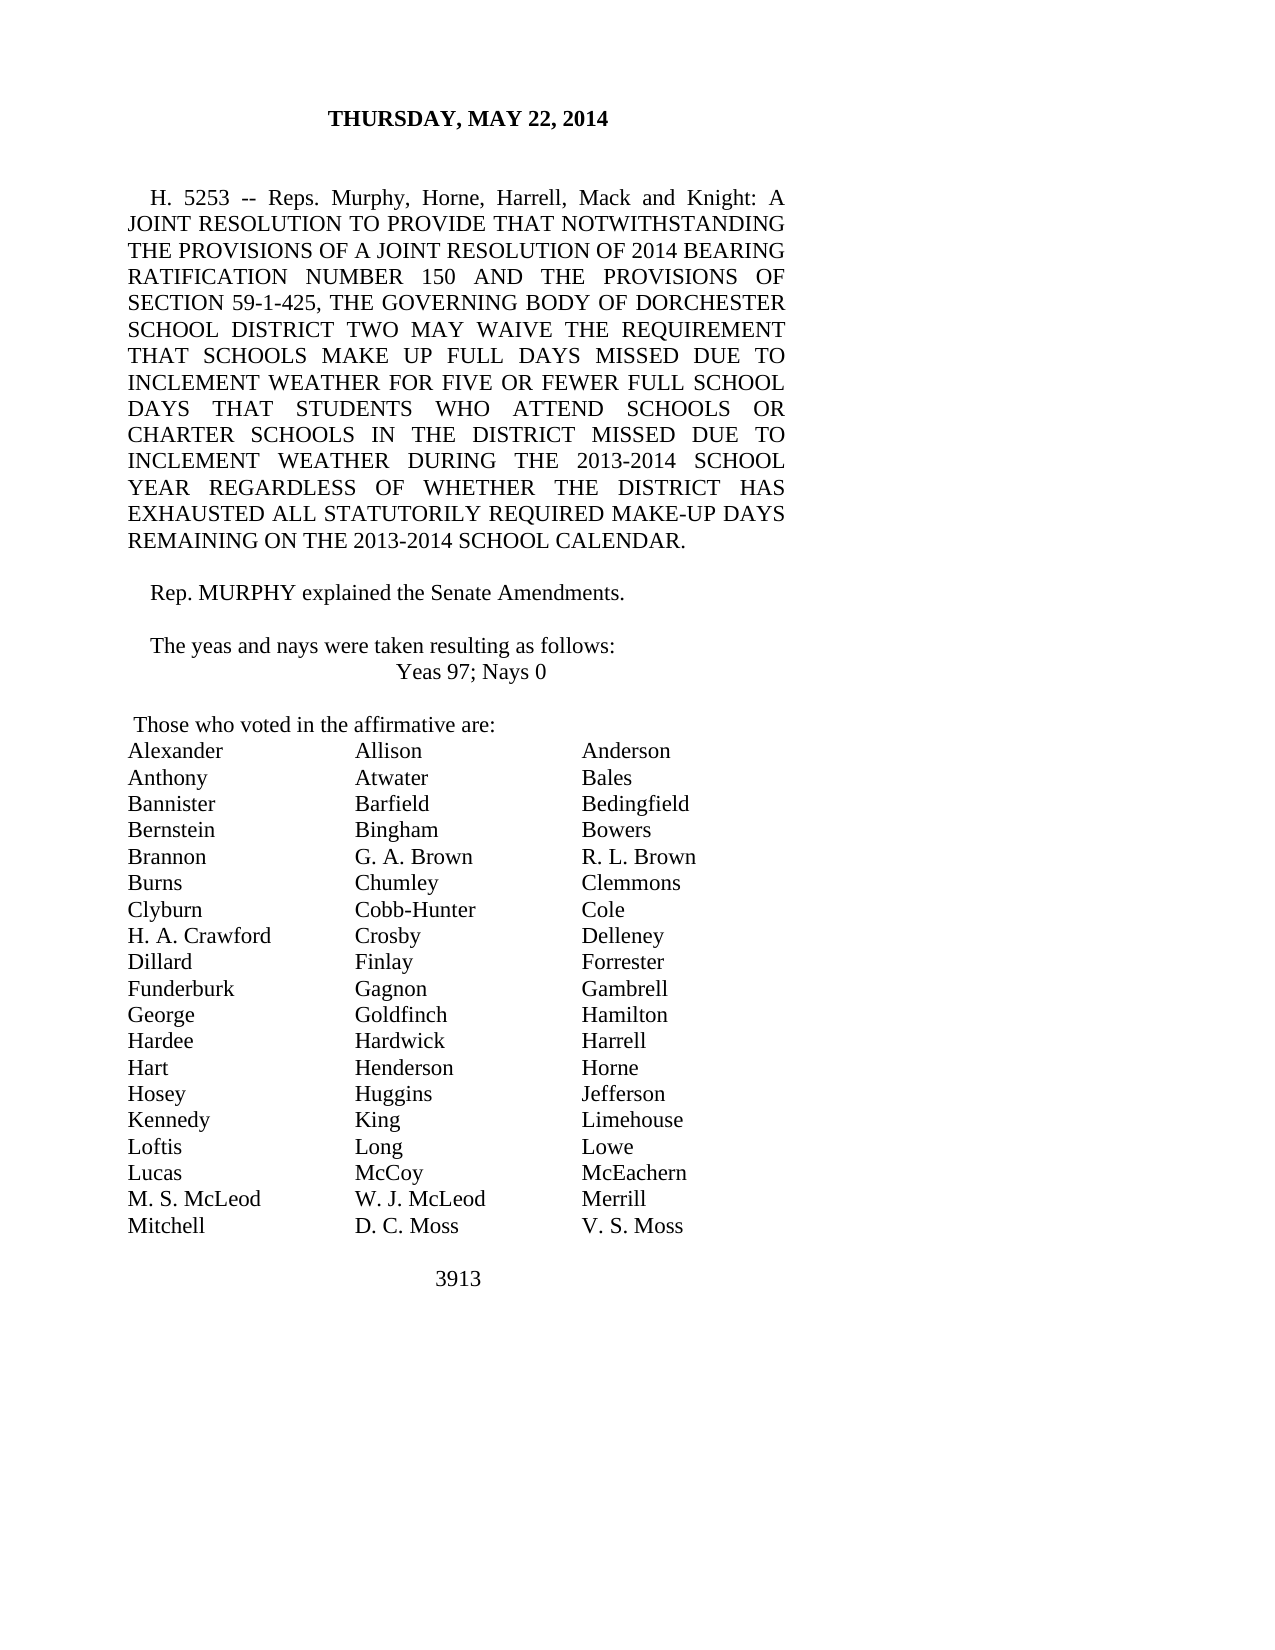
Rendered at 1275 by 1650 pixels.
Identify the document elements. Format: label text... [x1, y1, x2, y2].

table_cell D. C. Moss [343, 1212, 570, 1238]
table_cell Gagnon [343, 975, 570, 1001]
table_cell Hardee [116, 1028, 343, 1054]
table_header Allison [343, 738, 570, 764]
table_cell Bowers [570, 817, 797, 843]
table_cell Barfield [343, 790, 570, 817]
table_cell Jefferson [570, 1080, 797, 1106]
table_cell Clyburn [116, 896, 343, 922]
table_cell Huggins [343, 1080, 570, 1106]
table_cell Clemmons [570, 869, 797, 896]
table_cell Funderburk [116, 975, 343, 1001]
table_cell Goldfinch [343, 1001, 570, 1027]
table_cell Horne [570, 1054, 797, 1080]
table_cell Hosey [116, 1080, 343, 1106]
table_cell King [343, 1106, 570, 1133]
table_cell Bedingfield [570, 790, 797, 817]
text Those who voted in the affirmative are: [127, 711, 786, 737]
table_cell Cole [570, 896, 797, 922]
table_cell M. S. McLeod [116, 1186, 343, 1212]
table_cell Delleney [570, 922, 797, 948]
table_cell McEachern [570, 1159, 797, 1186]
table_cell McCoy [343, 1159, 570, 1186]
table_cell Gambrell [570, 975, 797, 1001]
table_cell R. L. Brown [570, 843, 797, 869]
table_cell Finlay [343, 948, 570, 975]
table_cell Hart [116, 1054, 343, 1080]
table_cell Dillard [116, 948, 343, 975]
text Rep. MURPHY explained the Senate Amendments. [127, 579, 786, 606]
table_cell Loftis [116, 1133, 343, 1159]
table_cell Kennedy [116, 1106, 343, 1133]
table_cell Bingham [343, 817, 570, 843]
table_cell Burns [116, 869, 343, 896]
table_cell H. A. Crawford [116, 922, 343, 948]
table_cell Forrester [570, 948, 797, 975]
table_cell Henderson [343, 1054, 570, 1080]
table_cell Bales [570, 764, 797, 790]
table_cell George [116, 1001, 343, 1027]
table_cell V. S. Moss [570, 1212, 797, 1238]
table_cell Chumley [343, 869, 570, 896]
table_cell Long [343, 1133, 570, 1159]
table_cell Mitchell [116, 1212, 343, 1238]
table_cell Brannon [116, 843, 343, 869]
text The yeas and nays were taken resulting as follows: [127, 632, 786, 658]
table_cell Atwater [343, 764, 570, 790]
table_header Alexander [116, 738, 343, 764]
text H. 5253 -- Reps. Murphy, Horne, Harrell, Mack and Knight: A JOINT RESOLUTION TO PROVIDE THAT NOTWITHSTANDING THE PROVISIONS OF A JOINT RESOLUTION OF 2014 BEARING RATIFICATION NUMBER 150 AND THE PROVISIONS OF SECTION 59-1-425, THE GOVERNING BODY OF DORCHESTER SCHOOL DISTRICT TWO MAY WAIVE THE REQUIREMENT THAT SCHOOLS MAKE UP FULL DAYS MISSED DUE TO INCLEMENT WEATHER FOR FIVE OR FEWER FULL SCHOOL DAYS THAT STUDENTS WHO ATTEND SCHOOLS OR CHARTER SCHOOLS IN THE DISTRICT MISSED DUE TO INCLEMENT WEATHER DURING THE 2013-2014 SCHOOL YEAR REGARDLESS OF WHETHER THE DISTRICT HAS EXHAUSTED ALL STATUTORILY REQUIRED MAKE-UP DAYS REMAINING ON THE 2013-2014 SCHOOL CALENDAR. [127, 184, 786, 553]
table_cell Lucas [116, 1159, 343, 1186]
table_cell Cobb-Hunter [343, 896, 570, 922]
text Yeas 97; Nays 0 [127, 658, 786, 685]
table_cell Anthony [116, 764, 343, 790]
table_cell Harrell [570, 1028, 797, 1054]
table_cell G. A. Brown [343, 843, 570, 869]
table_cell Crosby [343, 922, 570, 948]
table_cell Hardwick [343, 1028, 570, 1054]
table_cell Merrill [570, 1186, 797, 1212]
table_header Anderson [570, 738, 797, 764]
table_cell Bernstein [116, 817, 343, 843]
table_cell Limehouse [570, 1106, 797, 1133]
table_cell Bannister [116, 790, 343, 817]
table_cell Lowe [570, 1133, 797, 1159]
table_cell W. J. McLeod [343, 1186, 570, 1212]
table_cell Hamilton [570, 1001, 797, 1027]
